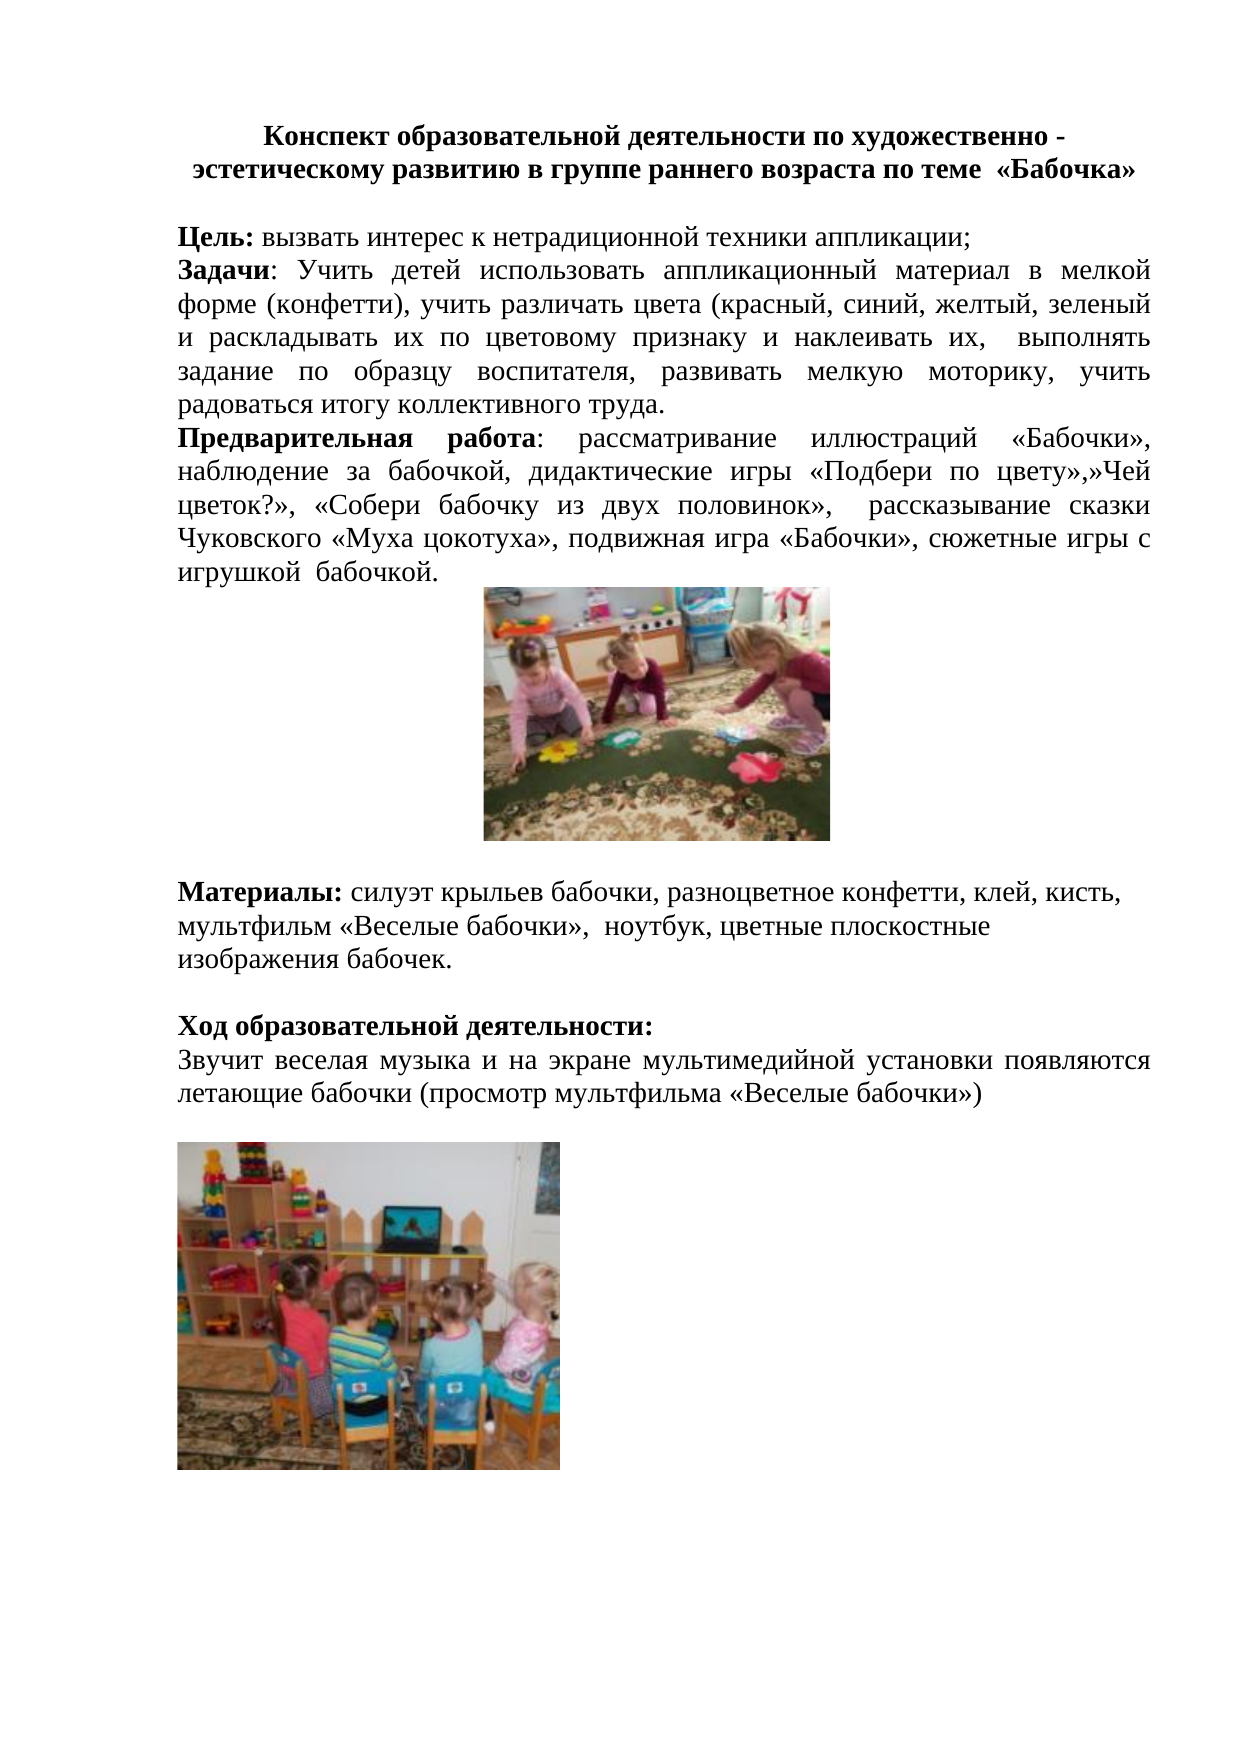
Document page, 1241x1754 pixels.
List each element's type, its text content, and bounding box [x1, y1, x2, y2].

text Конспект образовательной деятельности по художественно - эстетическому развитию в группе раннего возраста по теме «Бабочка» [177, 118, 1152, 185]
text Ход образовательной деятельности: [177, 1008, 1152, 1042]
text Звучит веселая музыка и на экране мультимедийной установки появляются летающие бабочки (просмотр мультфильма «Веселые бабочки») [177, 1042, 1152, 1109]
picture [483, 587, 831, 841]
text Предварительная работа: рассматривание иллюстраций «Бабочки», наблюдение за бабочкой, дидактические игры «Подбери по цвету»,»Чей цветок?», «Собери бабочку из двух половинок», рассказывание сказки Чуковского «Муха цокотуха», подвижная игра «Бабочки», сюжетные игры с игрушкой бабочкой. [177, 420, 1152, 588]
text Материалы: силуэт крыльев бабочки, разноцветное конфетти, клей, кисть, мультфильм «Веселые бабочки», ноутбук, цветные плоскостные изображения бабочек. [177, 874, 1152, 975]
text Задачи: Учить детей использовать аппликационный материал в мелкой форме (конфетти), учить различать цвета (красный, синий, желтый, зеленый и раскладывать их по цветовому признаку и наклеивать их, выполнять задание по образцу воспитателя, развивать мелкую моторику, учить радоваться итогу коллективного труда. [177, 252, 1152, 420]
text Цель: вызвать интерес к нетрадиционной техники аппликации; [177, 219, 1152, 252]
picture [177, 1142, 560, 1470]
